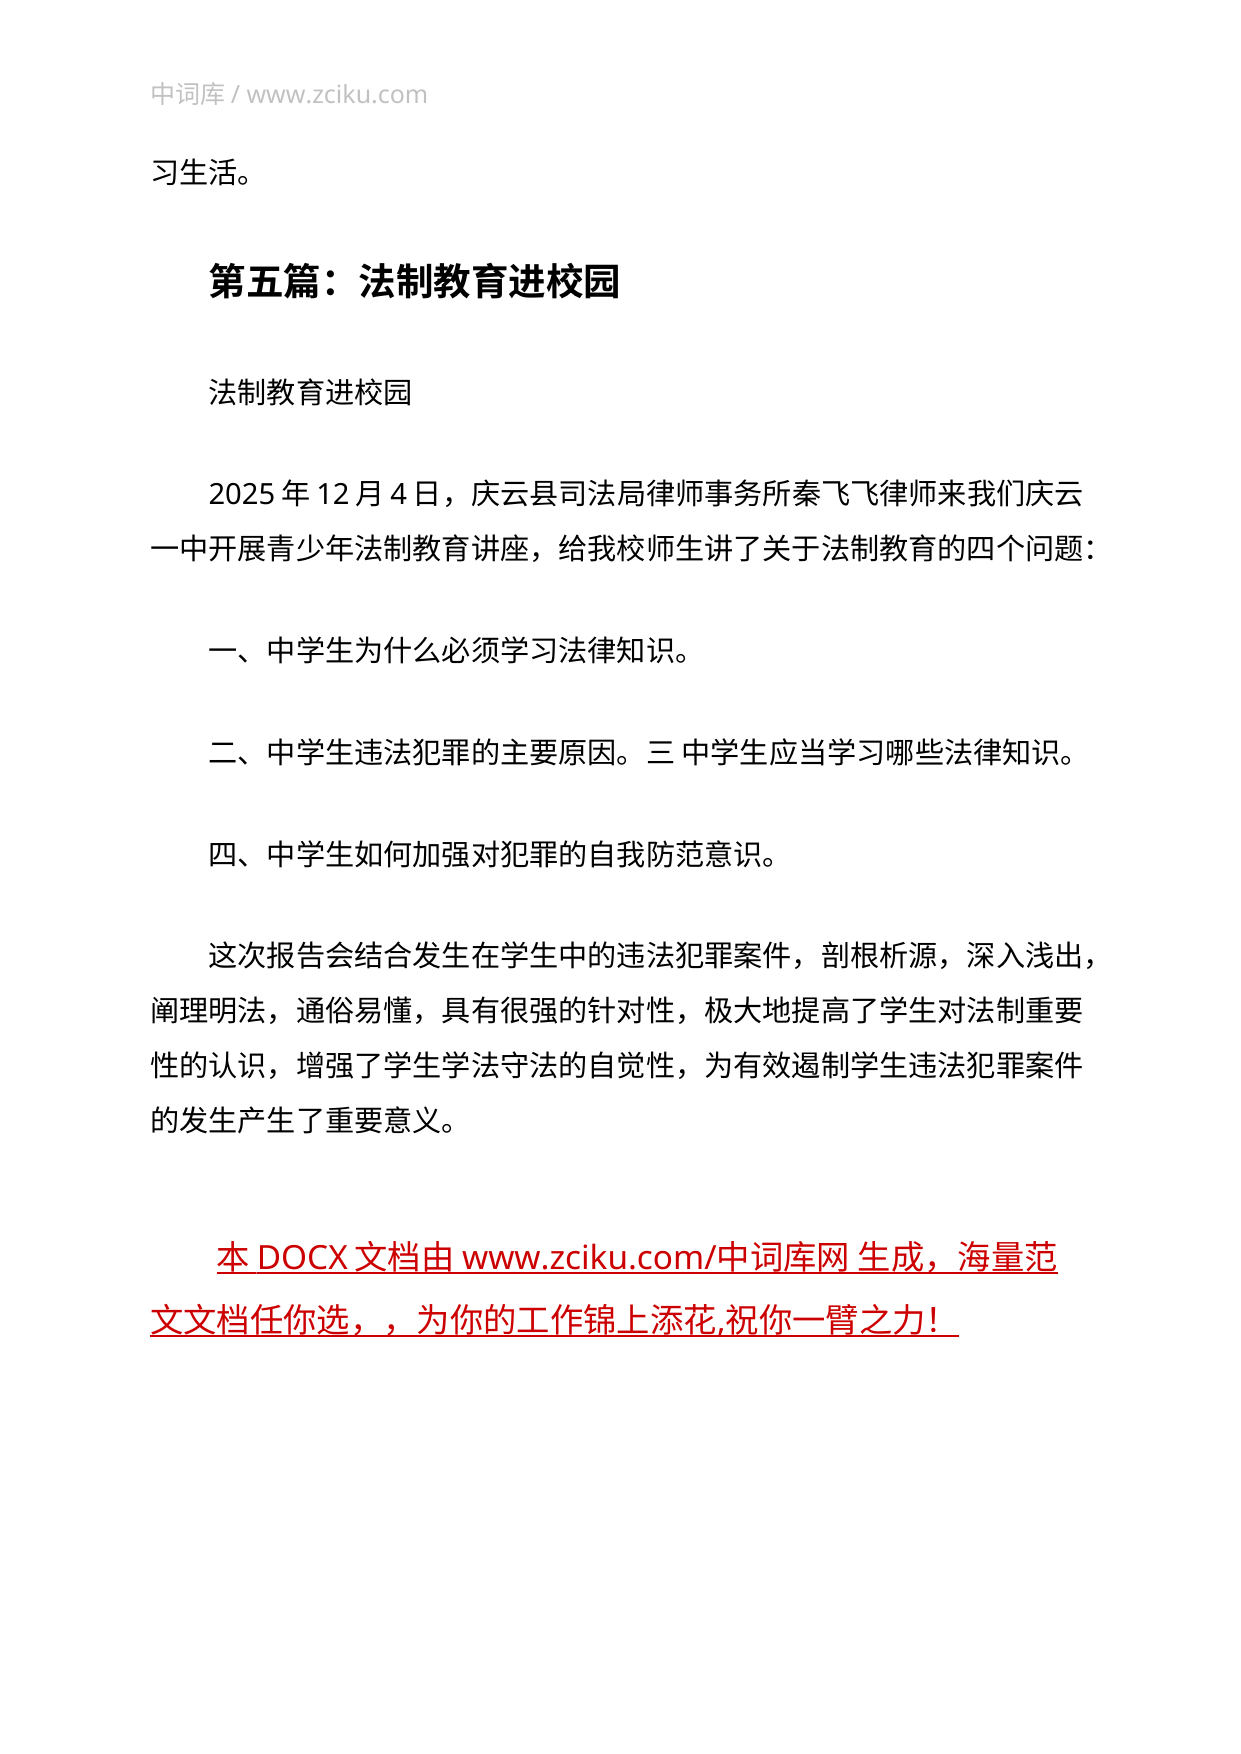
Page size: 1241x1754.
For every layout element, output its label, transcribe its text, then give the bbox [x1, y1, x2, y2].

text 法制教育进校园 [150, 369, 1090, 411]
text 二、中学生违法犯罪的主要原因。三 中学生应当学习哪些法律知识。 [150, 729, 1090, 772]
text 第五篇：法制教育进校园 [150, 252, 1090, 306]
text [150, 150, 1090, 192]
text 本DOCX文档由 www.zciku.com/中词库网 生成，海量范文文档任你选，，为你的工作锦上添花,祝你一臂之力！ [150, 1231, 1090, 1342]
text 一、中学生为什么必须学习法律知识。 [150, 628, 1090, 670]
text 这次报告会结合发生在学生中的违法犯罪案件，剖根析源，深入浅出，阐理明法，通俗易懂，具有很强的针对性，极大地提高了学生对法制重要性的认识，增强了学生学法守法的自觉性，为有效遏制学生违法犯罪案件的发生产生了重要意义。 [150, 933, 1090, 1140]
text 2025年12月4日，庆云县司法局律师事务所秦飞飞律师来我们庆云一中开展青少年法制教育讲座，给我校师生讲了关于法制教育的四个问题： [150, 471, 1090, 568]
text 四、中学生如何加强对犯罪的自我防范意识。 [150, 831, 1090, 873]
